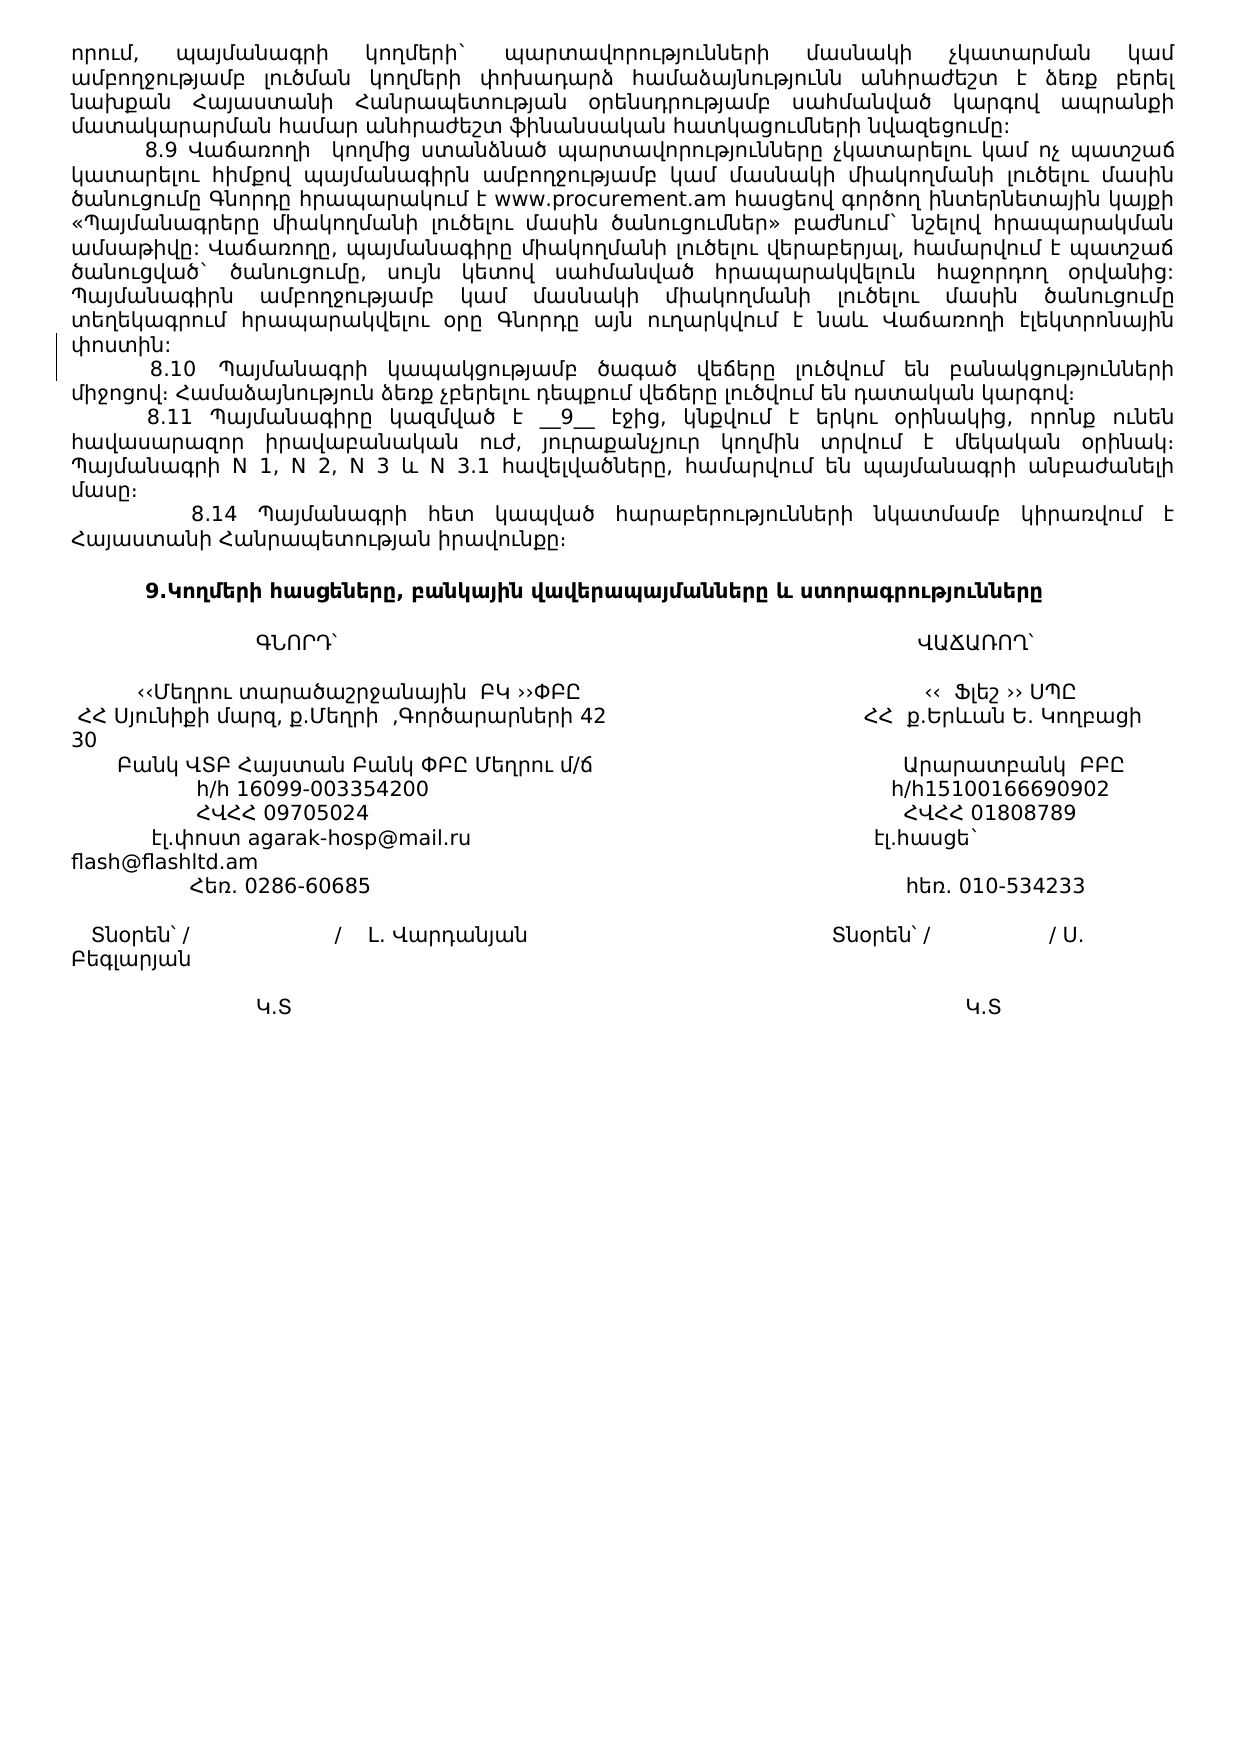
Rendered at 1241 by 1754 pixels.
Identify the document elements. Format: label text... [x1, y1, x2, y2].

text 8.14 Պայմանագրի հետ կապված հարաբերությունների նկատմամբ կիրառվում է Հայաստանի Հանրապետության իրավունքը։ [71, 502, 1175, 551]
text 8.10 Պայմանագրի կապակցությամբ ծագած վեճերը լուծվում են բանակցությունների միջոցով։ Համաձայնություն ձեռք չբերելու դեպքում վեճերը լուծվում են դատական կարգով։ [71, 357, 1175, 405]
text 8.11 Պայմանագիրը կազմված է __9__ էջից, կնքվում է երկու օրինակից, որոնք ունեն հավասարազոր իրավաբանական ուժ, յուրաքանչյուր կողմին տրվում է մեկական օրինակ։ Պայմանագրի N 1, N 2, N 3 և N 3.1 հավելվածները, համարվում են պայմանագրի անբաժանելի մասը։ [71, 405, 1175, 502]
text ԳՆՈՐԴ՝ ՎԱՃԱՌՈՂ՝ [71, 631, 1175, 656]
text Հեռ. 0286-60685 հեռ. 010-534233 [71, 874, 1175, 898]
text ‹‹Մեղրու տարածաշրջանային ԲԿ ››ՓԲԸ ‹‹ Ֆլեշ ›› ՍՊԸ [71, 680, 1175, 704]
text Բանկ ՎՏԲ Հայստան Բանկ ՓԲԸ Մեղրու մ/ճ Արարատբանկ ԲԲԸ [71, 753, 1175, 777]
text 8.9 Վաճառողի կողմից ստանձնած պարտավորությունները չկատարելու կամ ոչ պատշաճ կատարելու հիմքով պայմանագիրն ամբողջությամբ կամ մասնակի միակողմանի լուծելու մասին ծանուցումը Գնորդը հրապարակում է www.procurement.am հասցեով գործող ինտերնետային կայքի «Պայմանագրերը միակողմանի լուծելու մասին ծանուցումներ» բաժնում` նշելով հրապարակման ամսաթիվը: Վաճառողը, պայմանագիրը միակողմանի լուծելու վերաբերյալ, համարվում է պատշաճ ծանուցված` ծանուցումը, սույն կետով սահմանված հրապարակվելուն հաջորդող օրվանից: Պայմանագիրն ամբողջությամբ կամ մասնակի միակողմանի լուծելու մասին ծանուցումը տեղեկագրում հրապարակվելու օրը Գնորդը այն ուղարկվում է նաև Վաճառողի էլեկտրոնային փոստին: [71, 138, 1175, 357]
text 9.Կողմերի հասցեները, բանկային վավերապայմանները և ստորագրությունները [71, 579, 1175, 603]
text ՀՎՀՀ 09705024 ՀՎՀՀ 01808789 էլ.փոստ agarak-hosp@mail.ru էլ.հասցե` flash@flashltd.am [71, 801, 1175, 874]
text Կ.Տ Կ.Տ [71, 995, 1175, 1020]
text Տնօրեն՝ / / Լ. Վարդանյան Տնօրեն՝ / / Ս. Բեգլարյան [71, 923, 1175, 971]
text հ/հ 16099-003354200 հ/հ15100166690902 [71, 777, 1175, 801]
text ՀՀ Սյունիքի մարզ, ք.Մեղրի ,Գործարարների 42 ՀՀ ք.Երևան Ե. Կողբացի 30 [71, 704, 1175, 753]
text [71, 41, 1175, 138]
